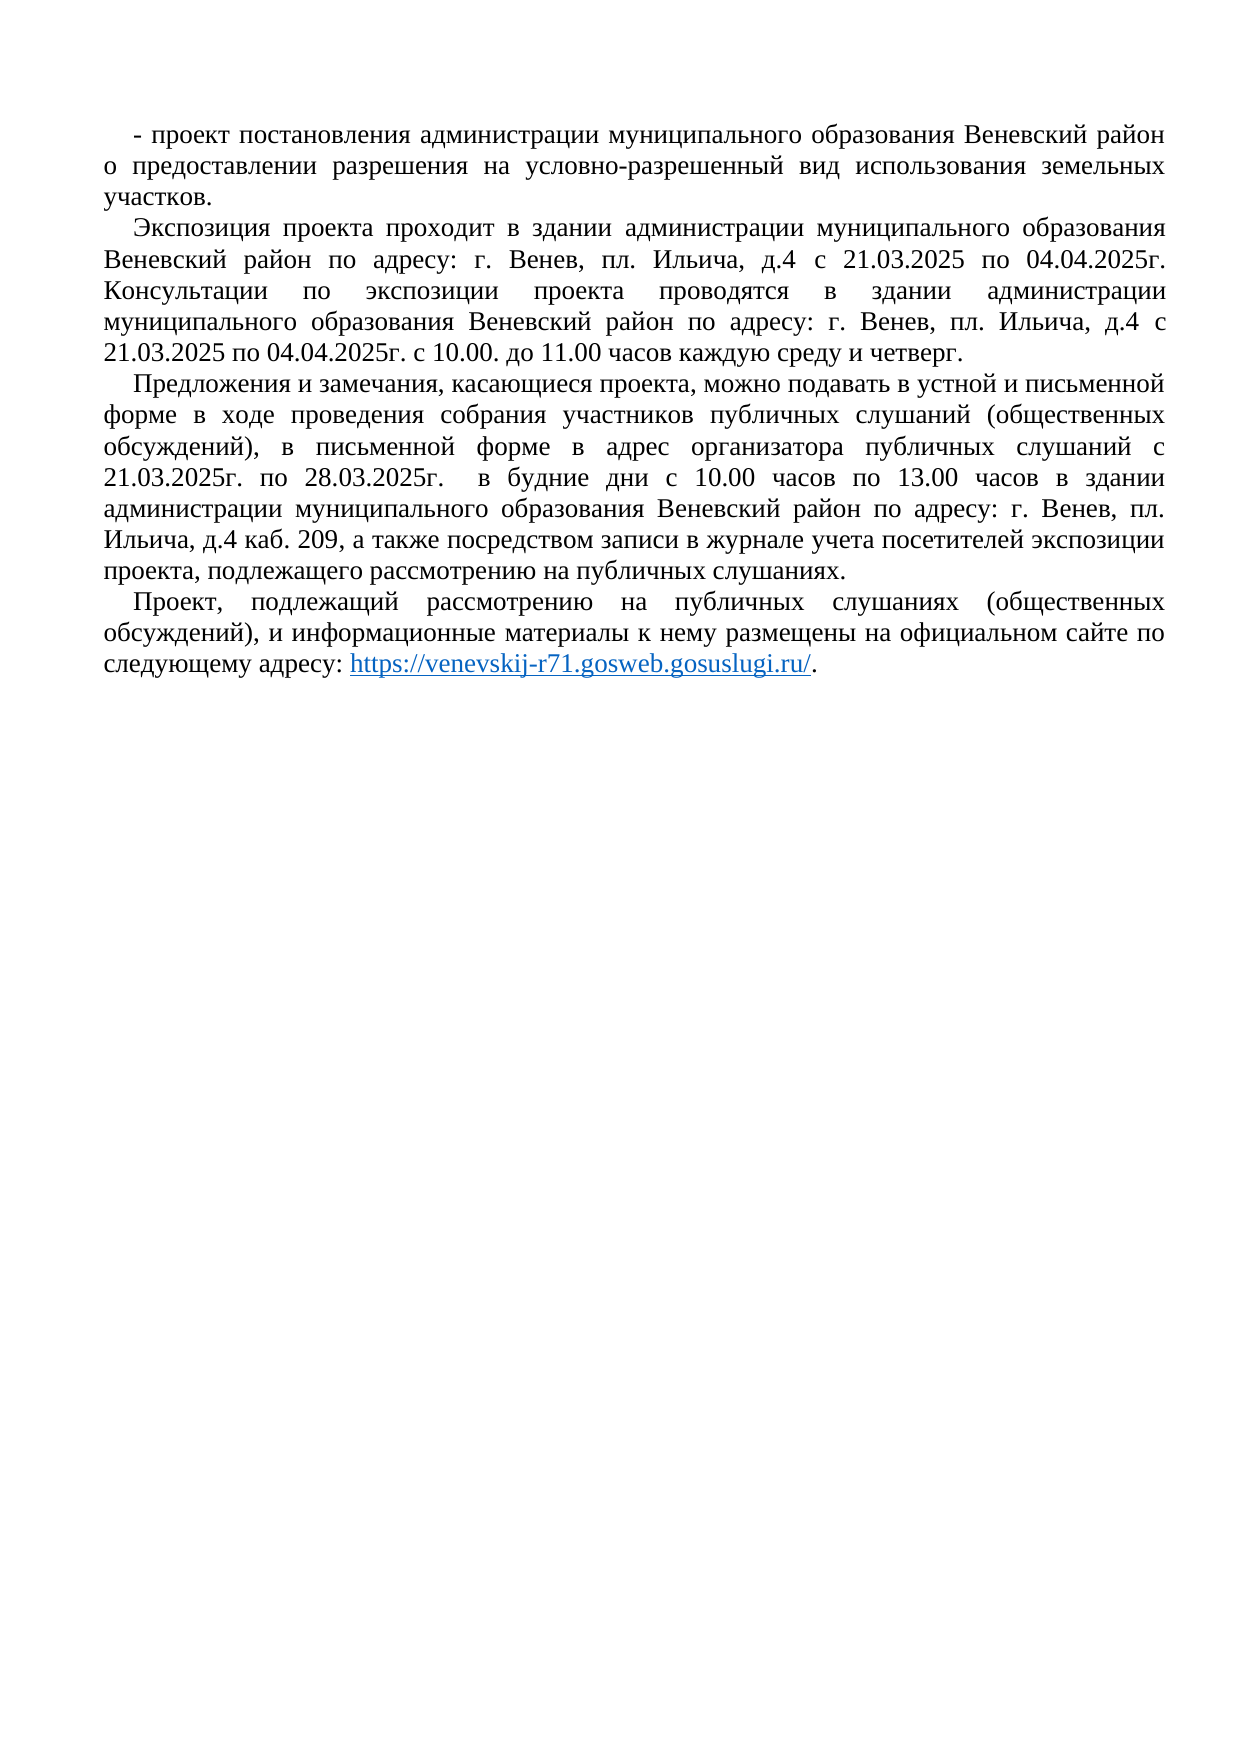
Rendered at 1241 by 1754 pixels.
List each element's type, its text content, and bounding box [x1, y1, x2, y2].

text - проект постановления администрации муниципального образования Веневский район о предоставлении разрешения на условно-разрешенный вид использования земельных участков. [103, 118, 1166, 212]
text Предложения и замечания, касающиеся проекта, можно подавать в устной и письменной форме в ходе проведения собрания участников публичных слушаний (общественных обсуждений), в письменной форме в адрес организатора публичных слушаний с 21.03.2025г. по 28.03.2025г. в будние дни с 10.00 часов по 13.00 часов в здании администрации муниципального образования Веневский район по адресу: г. Венев, пл. Ильича, д.4 каб. 209, а также посредством записи в журнале учета посетителей экспозиции проекта, подлежащего рассмотрению на публичных слушаниях. [103, 367, 1166, 585]
text Проект, подлежащий рассмотрению на публичных слушаниях (общественных обсуждений), и информационные материалы к нему размещены на официальном сайте по следующему адресу: https://venevskij-r71.gosweb.gosuslugi.ru/. [103, 585, 1166, 679]
text Экспозиция проекта проходит в здании администрации муниципального образования Веневский район по адресу: г. Венев, пл. Ильича, д.4 с 21.03.2025 по 04.04.2025г. Консультации по экспозиции проекта проводятся в здании администрации муниципального образования Веневский район по адресу: г. Венев, пл. Ильича, д.4 с 21.03.2025 по 04.04.2025г. с 10.00. до 11.00 часов каждую среду и четверг. [103, 212, 1166, 367]
